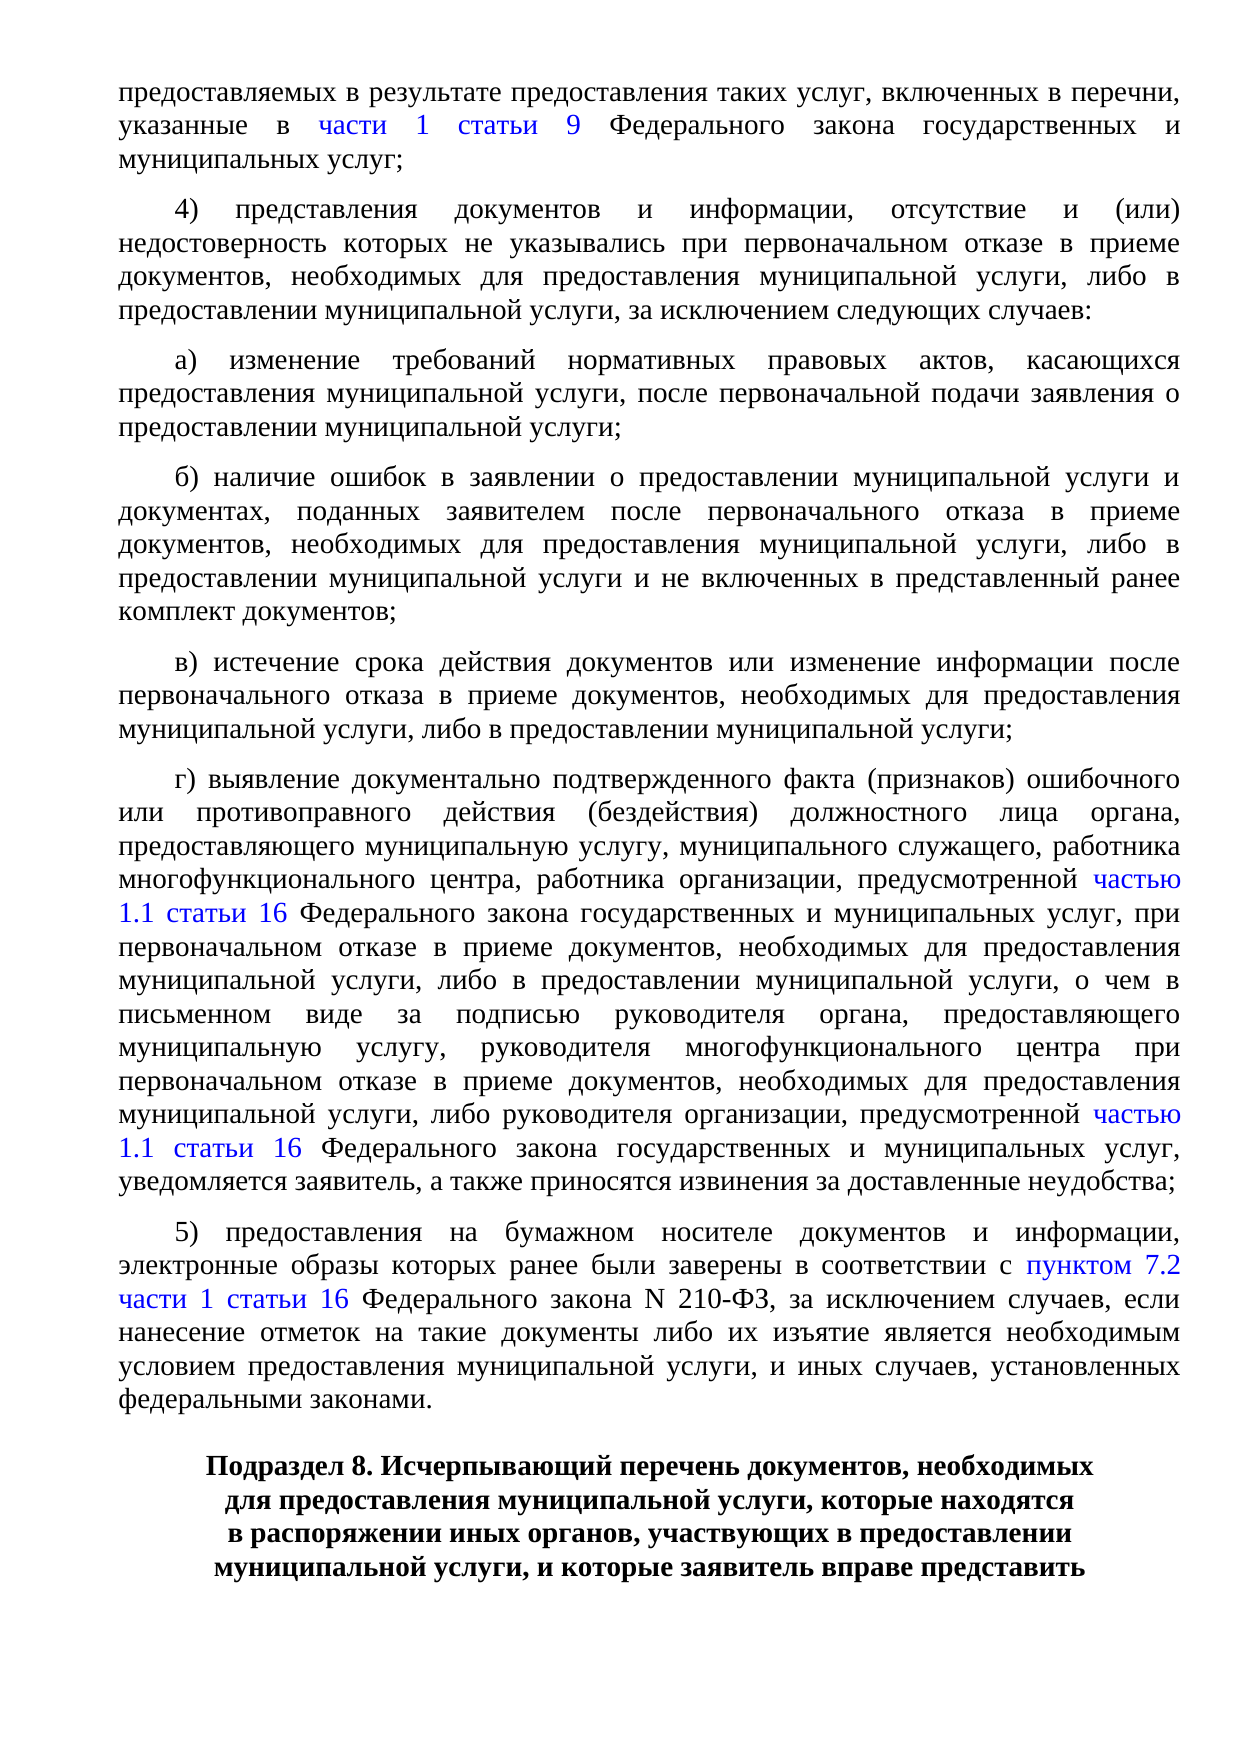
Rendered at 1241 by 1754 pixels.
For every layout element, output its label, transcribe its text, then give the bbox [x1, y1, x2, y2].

text 5) предоставления на бумажном носителе документов и информации, электронные образы которых ранее были заверены в соответствии с пунктом 7.2 части 1 статьи 16 Федерального закона N 210-ФЗ, за исключением случаев, если нанесение отметок на такие документы либо их изъятие является необходимым условием предоставления муниципальной услуги, и иных случаев, установленных федеральными законами. [118, 1214, 1181, 1415]
text а) изменение требований нормативных правовых актов, касающихся предоставления муниципальной услуги, после первоначальной подачи заявления о предоставлении муниципальной услуги; [118, 342, 1181, 443]
text в) истечение срока действия документов или изменение информации после первоначального отказа в приеме документов, необходимых для предоставления муниципальной услуги, либо в предоставлении муниципальной услуги; [118, 644, 1181, 744]
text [118, 74, 1181, 174]
text б) наличие ошибок в заявлении о предоставлении муниципальной услуги и документах, поданных заявителем после первоначального отказа в приеме документов, необходимых для предоставления муниципальной услуги, либо в предоставлении муниципальной услуги и не включенных в представленный ранее комплект документов; [118, 459, 1181, 627]
text для предоставления муниципальной услуги, которые находятся [118, 1482, 1181, 1516]
text муниципальной услуги, и которые заявитель вправе представить [118, 1549, 1181, 1583]
text 4) представления документов и информации, отсутствие и (или) недостоверность которых не указывались при первоначальном отказе в приеме документов, необходимых для предоставления муниципальной услуги, либо в предоставлении муниципальной услуги, за исключением следующих случаев: [118, 191, 1181, 325]
text г) выявление документально подтвержденного факта (признаков) ошибочного или противоправного действия (бездействия) должностного лица органа, предоставляющего муниципальную услугу, муниципального служащего, работника многофункционального центра, работника организации, предусмотренной частью 1.1 статьи 16 Федерального закона государственных и муниципальных услуг, при первоначальном отказе в приеме документов, необходимых для предоставления муниципальной услуги, либо в предоставлении муниципальной услуги, о чем в письменном виде за подписью руководителя органа, предоставляющего муниципальную услугу, руководителя многофункционального центра при первоначальном отказе в приеме документов, необходимых для предоставления муниципальной услуги, либо руководителя организации, предусмотренной частью 1.1 статьи 16 Федерального закона государственных и муниципальных услуг, уведомляется заявитель, а также приносятся извинения за доставленные неудобства; [118, 761, 1181, 1197]
text Подраздел 8. Исчерпывающий перечень документов, необходимых [118, 1448, 1181, 1482]
text в распоряжении иных органов, участвующих в предоставлении [118, 1516, 1181, 1549]
